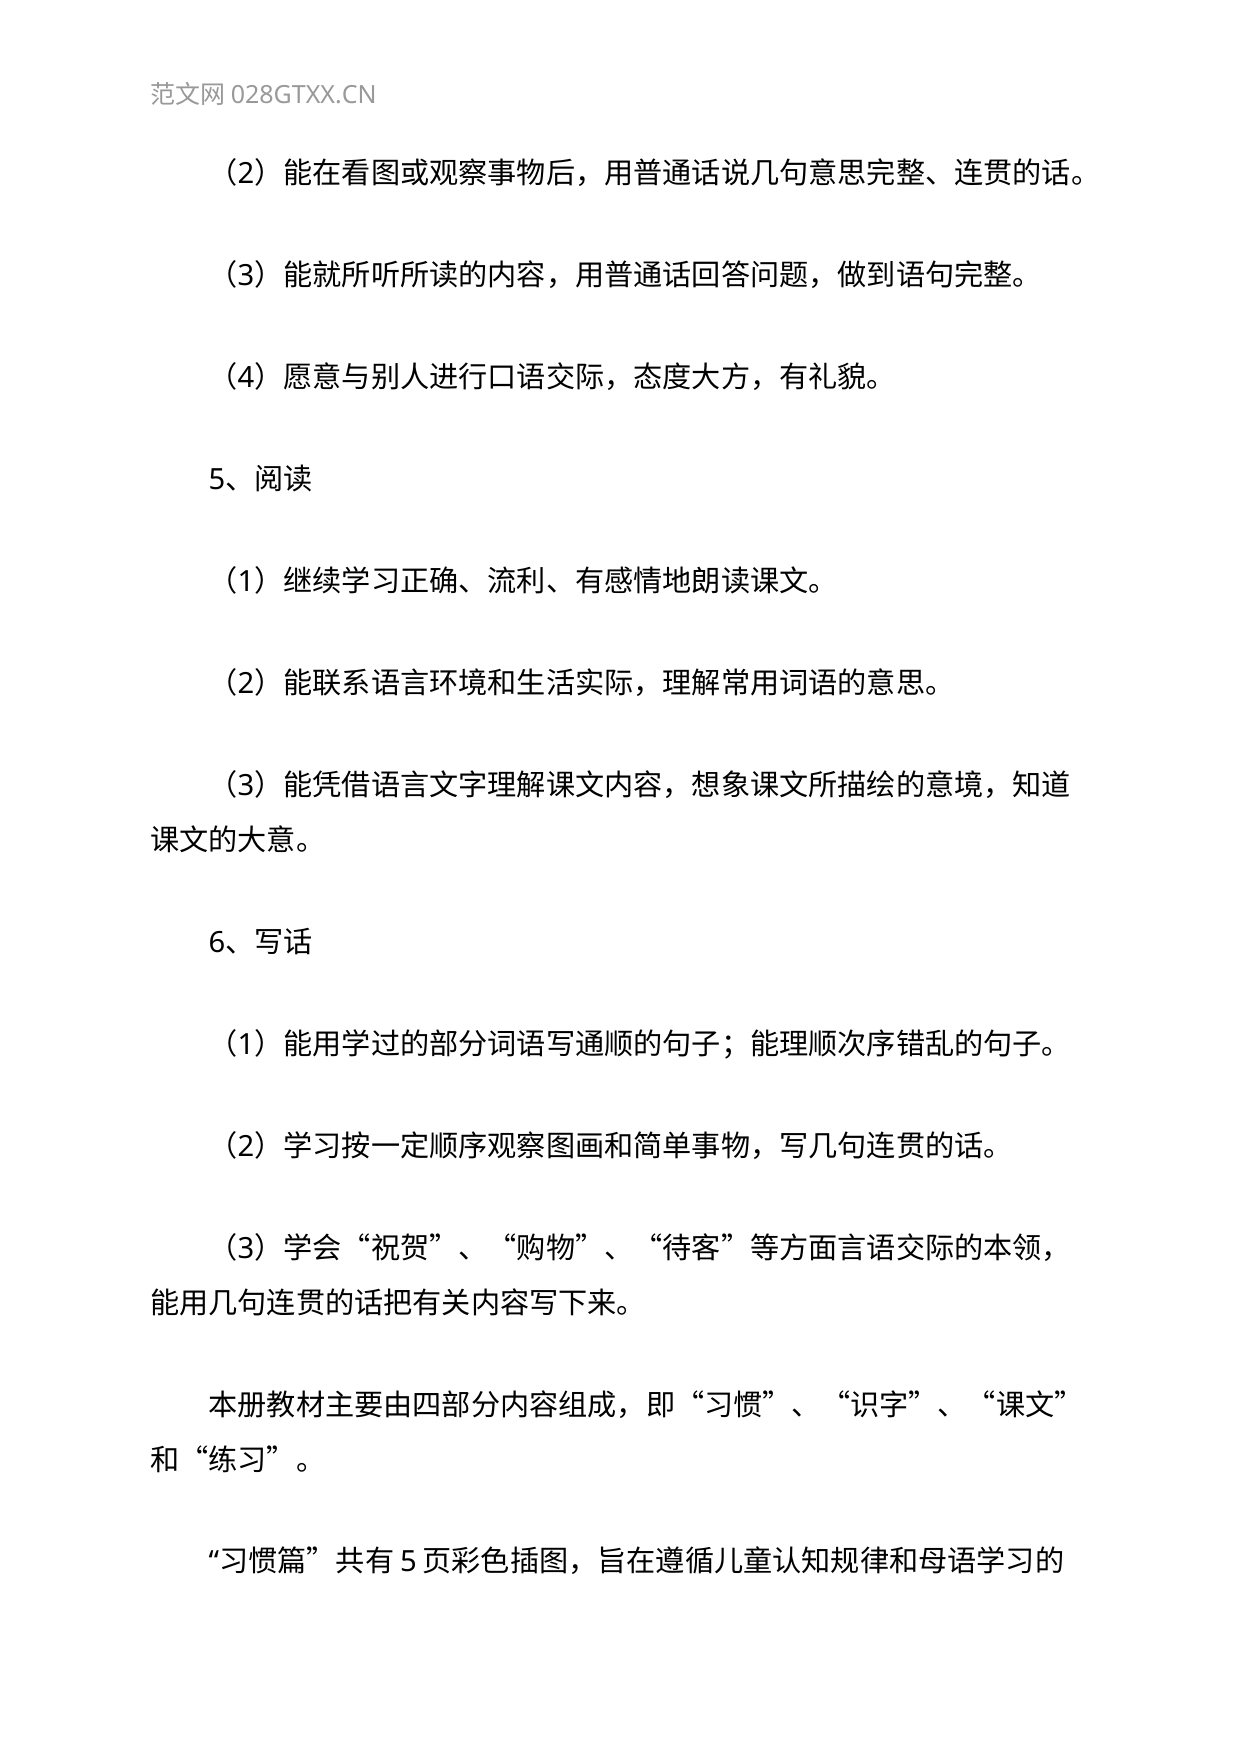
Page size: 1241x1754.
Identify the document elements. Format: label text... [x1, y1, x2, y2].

text （1）能用学过的部分词语写通顺的句子；能理顺次序错乱的句子。 [150, 1021, 1090, 1063]
text （2）学习按一定顺序观察图画和简单事物，写几句连贯的话。 [150, 1123, 1090, 1165]
text （2）能联系语言环境和生活实际，理解常用词语的意思。 [150, 660, 1090, 702]
text 6、写话 [150, 919, 1090, 961]
text （3）学会“祝贺”、“购物”、“待客”等方面言语交际的本领，能用几句连贯的话把有关内容写下来。 [150, 1224, 1090, 1322]
text 本册教材主要由四部分内容组成，即“习惯”、“识字”、“课文”和“练习”。 [150, 1381, 1090, 1478]
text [150, 1538, 1090, 1580]
text 5、阅读 [150, 456, 1090, 498]
text （3）能就所听所读的内容，用普通话回答问题，做到语句完整。 [150, 252, 1090, 294]
text （2）能在看图或观察事物后，用普通话说几句意思完整、连贯的话。 [150, 150, 1090, 192]
text （3）能凭借语言文字理解课文内容，想象课文所描绘的意境，知道课文的大意。 [150, 762, 1090, 859]
text （1）继续学习正确、流利、有感情地朗读课文。 [150, 558, 1090, 600]
text （4）愿意与别人进行口语交际，态度大方，有礼貌。 [150, 354, 1090, 396]
